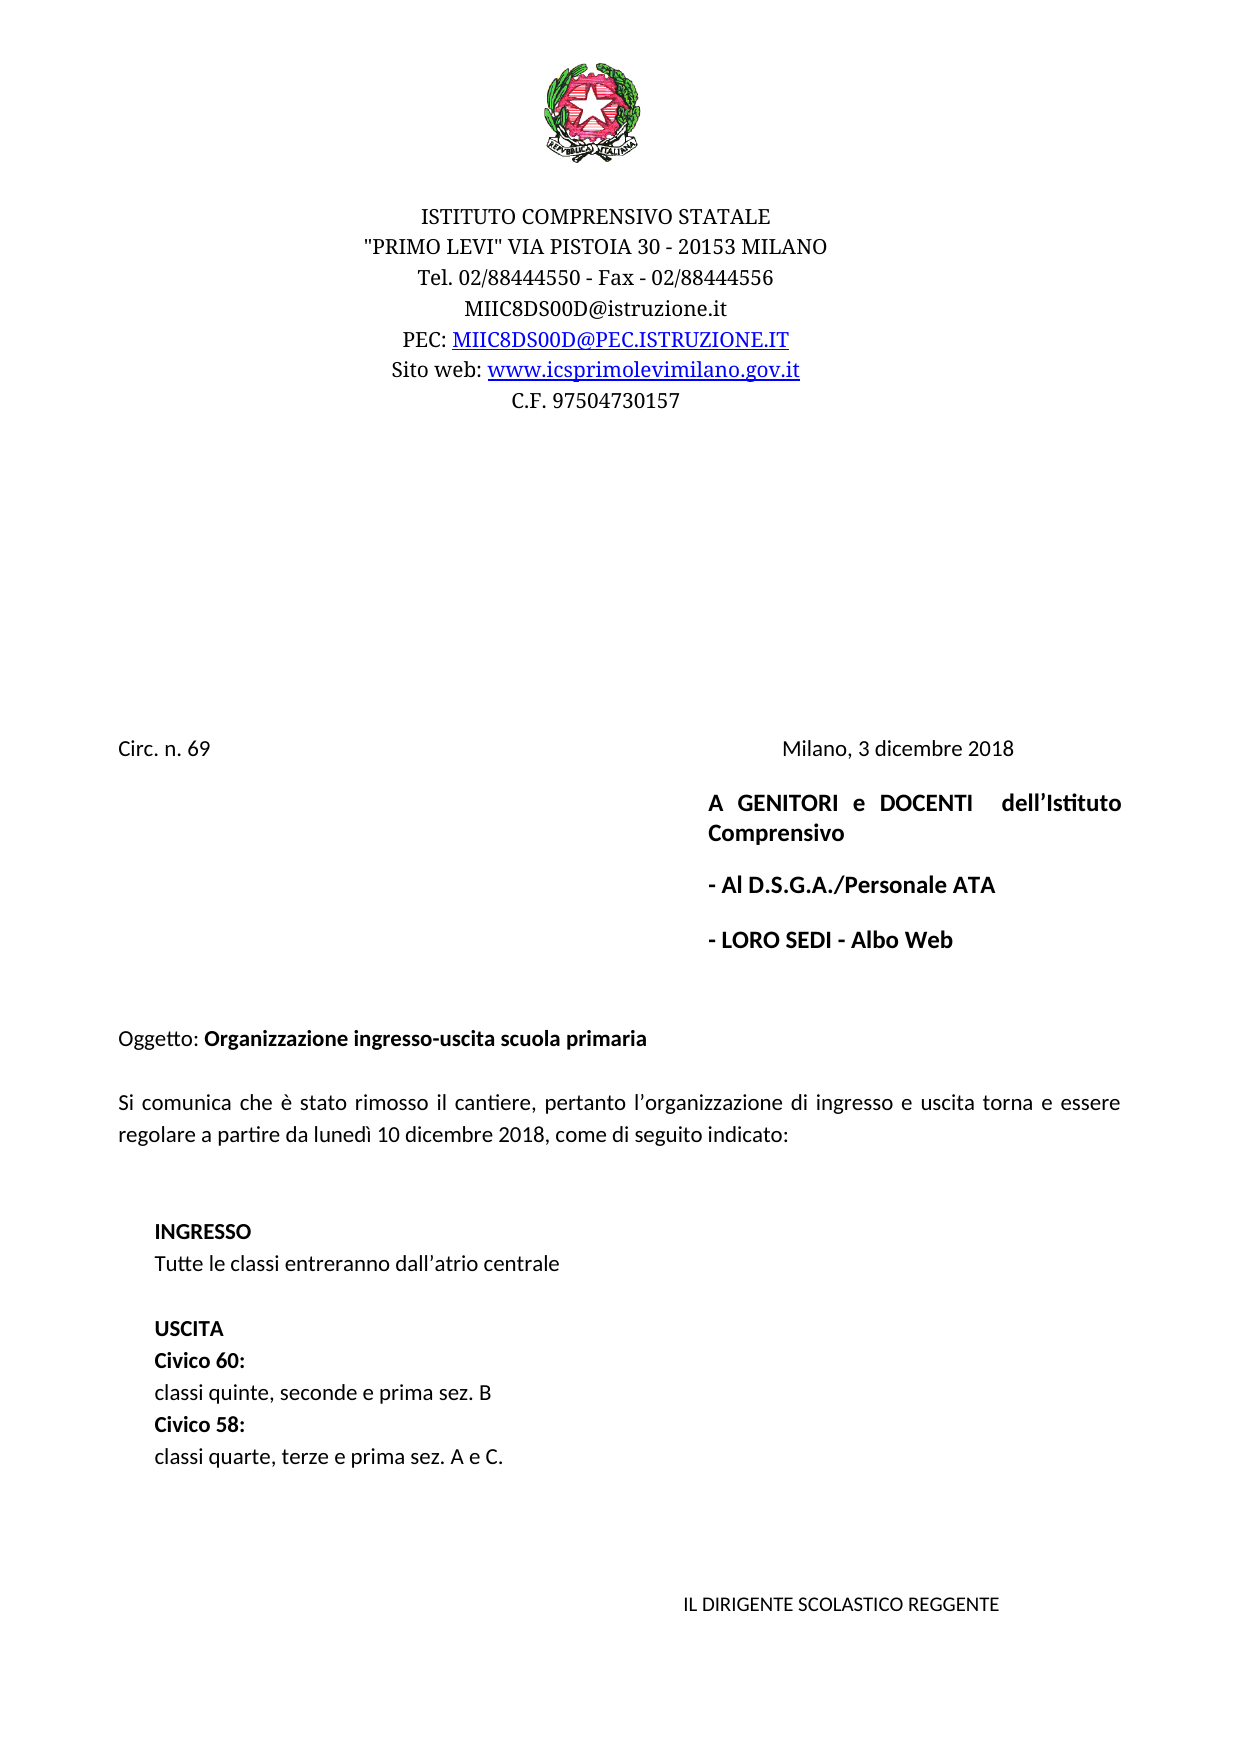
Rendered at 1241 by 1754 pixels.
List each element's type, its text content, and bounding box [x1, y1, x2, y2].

text Circ. n. 69 Milano, 3 dicembre 2018 [118, 734, 1122, 762]
text Si comunica che è stato rimosso il cantiere, pertanto l’organizzazione di ingresso e uscita torna e essere regolare a partire da lunedì 10 dicembre 2018, come di seguito indicato: [118, 1088, 1122, 1148]
text Oggetto: Organizzazione ingresso-uscita scuola primaria [118, 1024, 1122, 1052]
text A GENITORI e DOCENTI dell’Istituto Comprensivo [708, 787, 1122, 848]
text Civico 58: [118, 1410, 1122, 1438]
table_cell Tel. 02/88444550 - Fax - 02/88444556 [118, 262, 1073, 293]
text classi quarte, terze e prima sez. A e C. [118, 1442, 1122, 1470]
table_cell C.F. 97504730157 [118, 385, 1073, 416]
text IL DIRIGENTE SCOLASTICO REGGENTE [561, 1591, 1122, 1617]
text USCITA [118, 1314, 1122, 1342]
table_cell MIIC8DS00D@istruzione.it [118, 293, 1073, 323]
text Civico 60: [118, 1346, 1122, 1374]
text classi quinte, seconde e prima sez. B [118, 1378, 1122, 1406]
text - Al D.S.G.A./Personale ATA [118, 869, 1122, 899]
table_cell Sito web: www.icsprimolevimilano.gov.it [118, 354, 1073, 385]
text - LORO SEDI - Albo Web [118, 924, 1122, 955]
text INGRESSO [118, 1217, 1122, 1245]
table_cell PEC: MIIC8DS00D@PEC.ISTRUZIONE.IT [118, 324, 1073, 354]
table_cell "PRIMO LEVI" VIA PISTOIA 30 - 20153 MILANO [118, 231, 1073, 262]
table_header ISTITUTO COMPRENSIVO STATALE [118, 201, 1073, 231]
text Tutte le classi entreranno dall’atrio centrale [118, 1249, 1122, 1277]
